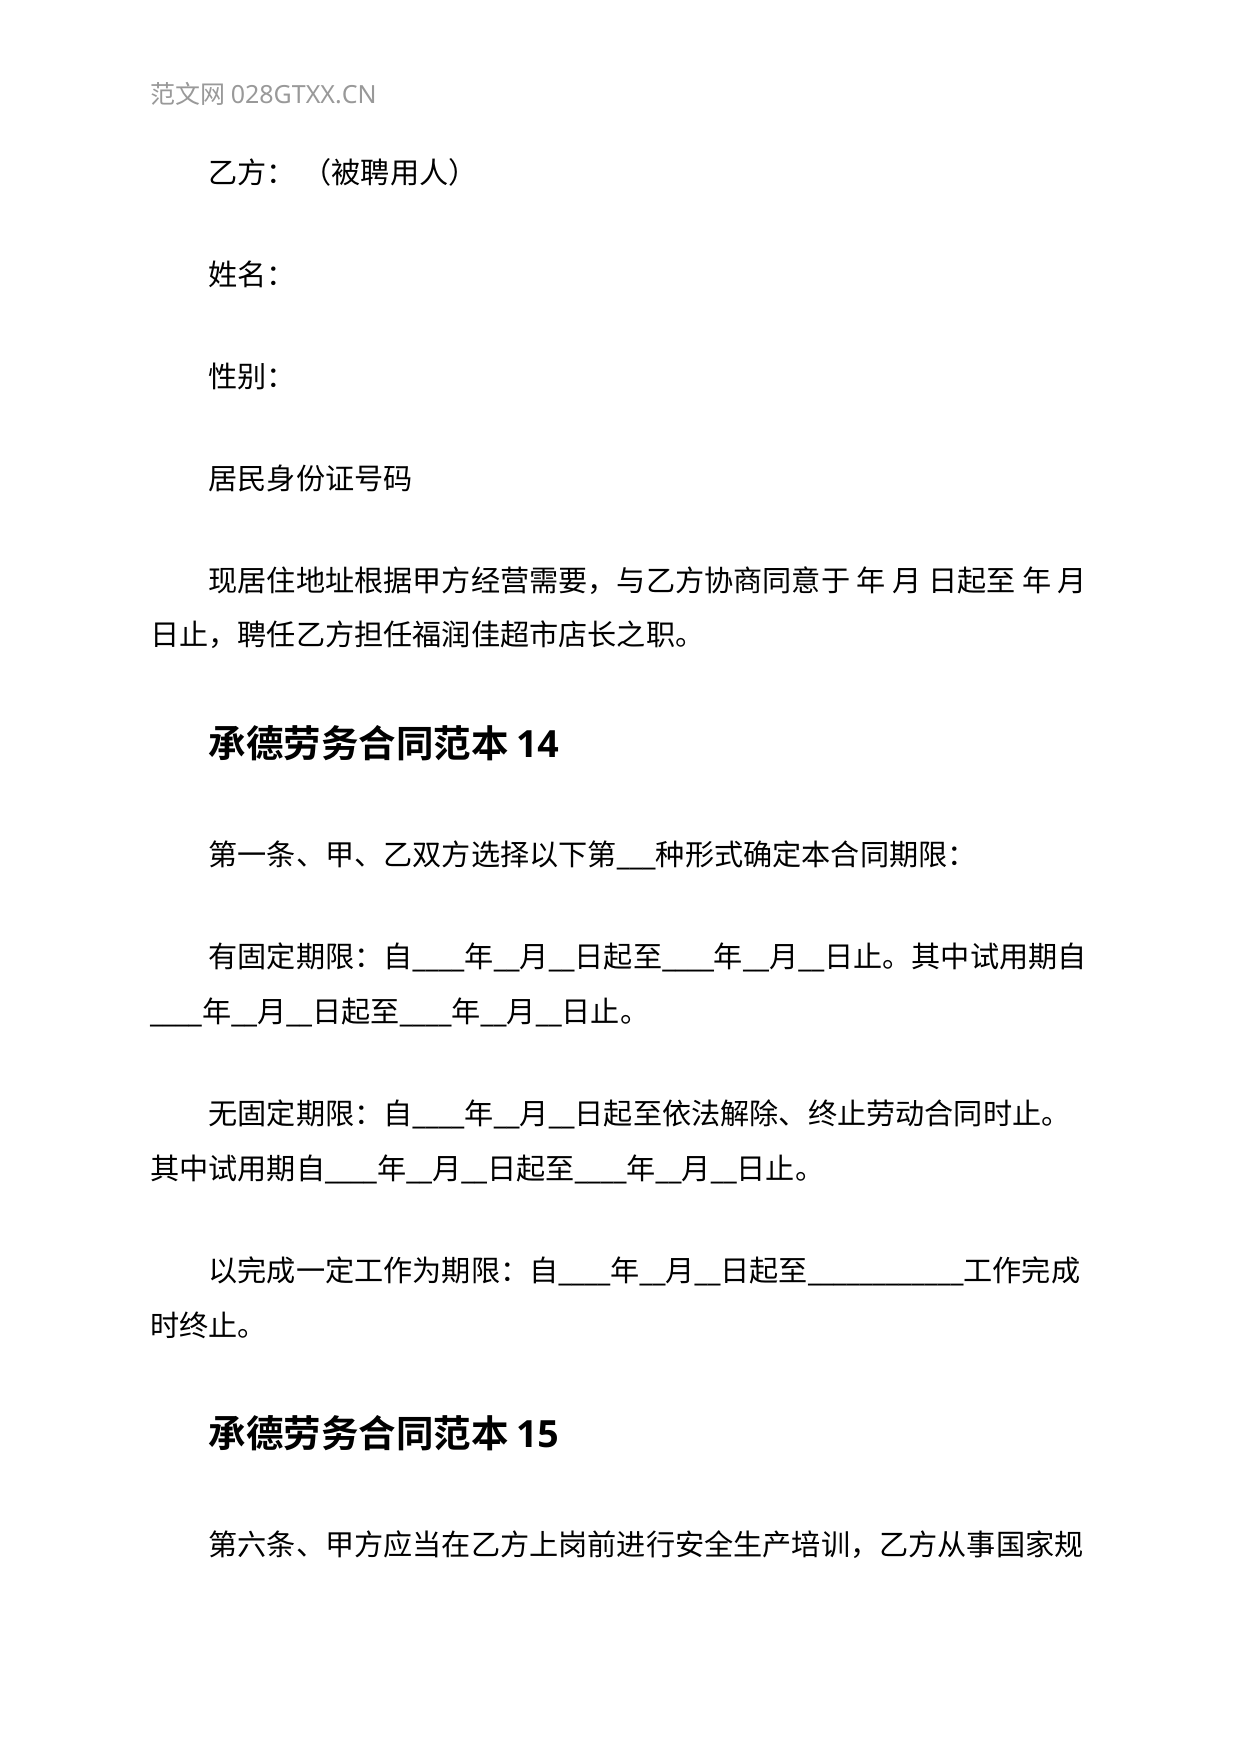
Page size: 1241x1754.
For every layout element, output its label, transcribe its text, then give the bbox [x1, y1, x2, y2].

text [150, 1522, 1090, 1564]
text 姓名： [150, 252, 1090, 294]
text 第一条、甲、乙双方选择以下第___种形式确定本合同期限： [150, 831, 1090, 874]
text 承德劳务合同范本15 [150, 1404, 1090, 1458]
text 乙方： （被聘用人） [150, 150, 1090, 192]
text 现居住地址根据甲方经营需要，与乙方协商同意于 年 月 日起至 年 月 日止，聘任乙方担任福润佳超市店长之职。 [150, 557, 1090, 654]
text 无固定期限：自____年__月__日起至依法解除、终止劳动合同时止。其中试用期自____年__月__日起至____年__月__日止。 [150, 1090, 1090, 1188]
text 承德劳务合同范本14 [150, 714, 1090, 768]
text 以完成一定工作为期限：自____年__月__日起至____________工作完成时终止。 [150, 1247, 1090, 1344]
text 有固定期限：自____年__月__日起至____年__月__日止。其中试用期自____年__月__日起至____年__月__日止。 [150, 933, 1090, 1031]
text 性别： [150, 353, 1090, 396]
text 居民身份证号码 [150, 455, 1090, 498]
